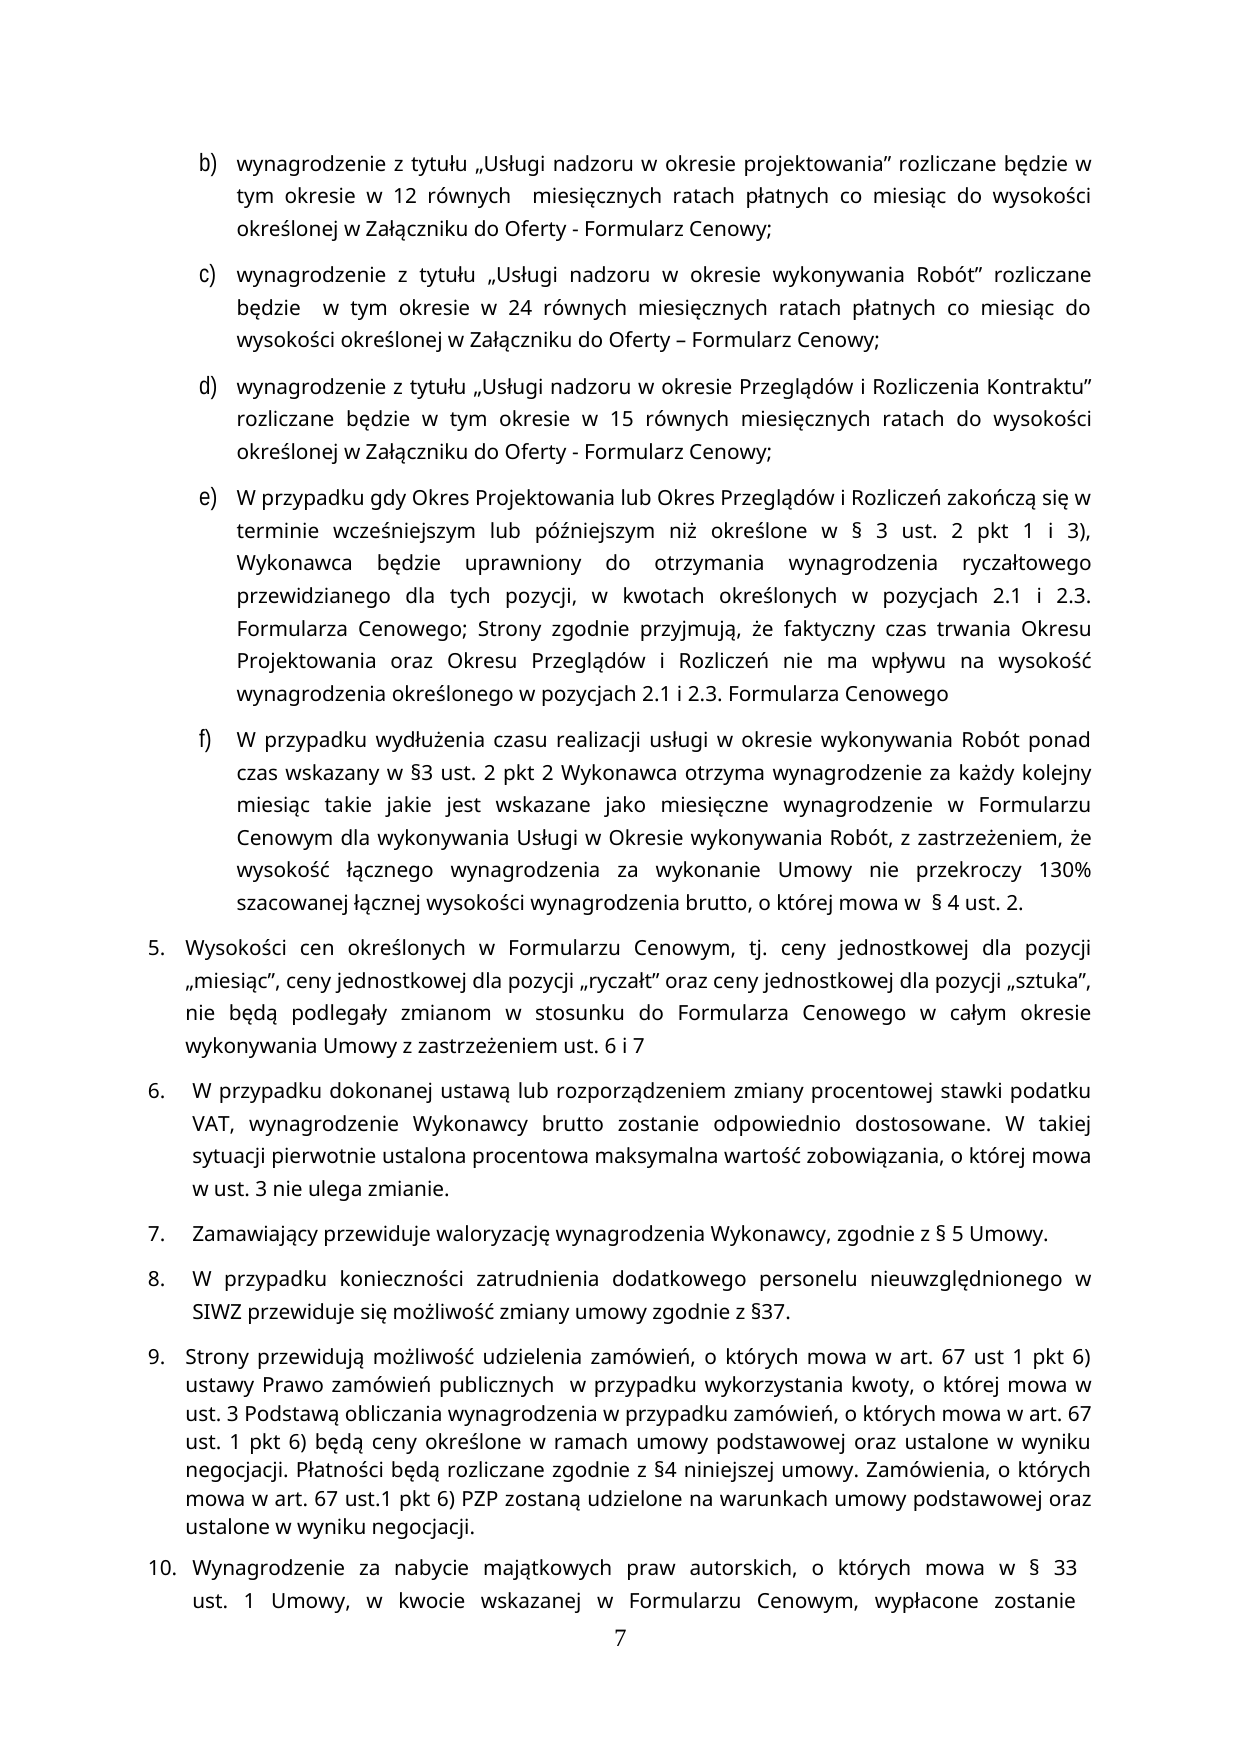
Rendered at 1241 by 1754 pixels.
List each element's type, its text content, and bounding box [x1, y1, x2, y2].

list W przypadku gdy Okres Projektowania lub Okres Przeglądów i Rozliczeń zakończą się w terminie wcześniejszym lub późniejszym niż określone w § 3 ust. 2 pkt 1 i 3), Wykonawca będzie uprawniony do otrzymania wynagrodzenia ryczałtowego przewidzianego dla tych pozycji, w kwotach określonych w pozycjach 2.1 i 2.3. Formularza Cenowego; Strony zgodnie przyjmują, że faktyczny czas trwania Okresu Projektowania oraz Okresu Przeglądów i Rozliczeń nie ma wpływu na wysokość wynagrodzenia określonego w pozycjach 2.1 i 2.3. Formularza Cenowego [199, 482, 1092, 707]
list wynagrodzenie z tytułu „Usługi nadzoru w okresie Przeglądów i Rozliczenia Kontraktu” rozliczane będzie w tym okresie w 15 równych miesięcznych ratach do wysokości określonej w Załączniku do Oferty - Formularz Cenowy; [199, 371, 1092, 465]
list Strony przewidują możliwość udzielenia zamówień, o których mowa w art. 67 ust 1 pkt 6) ustawy Prawo zamówień publicznych w przypadku wykorzystania kwoty, o której mowa w ust. 3 Podstawą obliczania wynagrodzenia w przypadku zamówień, o których mowa w art. 67 ust. 1 pkt 6) będą ceny określone w ramach umowy podstawowej oraz ustalone w wyniku negocjacji. Płatności będą rozliczane zgodnie z §4 niniejszej umowy. Zamówienia, o których mowa w art. 67 ust.1 pkt 6) PZP zostaną udzielone na warunkach umowy podstawowej oraz ustalone w wyniku negocjacji. [148, 1342, 1092, 1541]
list W przypadku konieczności zatrudnienia dodatkowego personelu nieuwzględnionego w SIWZ przewiduje się możliwość zmiany umowy zgodnie z §37. [148, 1264, 1092, 1325]
list W przypadku dokonanej ustawą lub rozporządzeniem zmiany procentowej stawki podatku VAT, wynagrodzenie Wykonawcy brutto zostanie odpowiednio dostosowane. W takiej sytuacji pierwotnie ustalona procentowa maksymalna wartość zobowiązania, o której mowa w ust. 3 nie ulega zmianie. [148, 1076, 1092, 1202]
list Wysokości cen określonych w Formularzu Cenowym, tj. ceny jednostkowej dla pozycji „miesiąc”, ceny jednostkowej dla pozycji „ryczałt” oraz ceny jednostkowej dla pozycji „sztuka”, nie będą podlegały zmianom w stosunku do Formularza Cenowego w całym okresie wykonywania Umowy z zastrzeżeniem ust. 6 i 7 [148, 933, 1092, 1059]
list Zamawiający przewiduje waloryzację wynagrodzenia Wykonawcy, zgodnie z § 5 Umowy. [148, 1219, 1092, 1247]
list wynagrodzenie z tytułu „Usługi nadzoru w okresie projektowania” rozliczane będzie w tym okresie w 12 równych miesięcznych ratach płatnych co miesiąc do wysokości określonej w Załączniku do Oferty - Formularz Cenowy; [199, 148, 1092, 242]
list W przypadku wydłużenia czasu realizacji usługi w okresie wykonywania Robót ponad czas wskazany w §3 ust. 2 pkt 2 Wykonawca otrzyma wynagrodzenie za każdy kolejny miesiąc takie jakie jest wskazane jako miesięczne wynagrodzenie w Formularzu Cenowym dla wykonywania Usługi w Okresie wykonywania Robót, z zastrzeżeniem, że wysokość łącznego wynagrodzenia za wykonanie Umowy nie przekroczy 130% szacowanej łącznej wysokości wynagrodzenia brutto, o której mowa w § 4 ust. 2. [199, 724, 1092, 917]
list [148, 1553, 1092, 1614]
list wynagrodzenie z tytułu „Usługi nadzoru w okresie wykonywania Robót” rozliczane będzie w tym okresie w 24 równych miesięcznych ratach płatnych co miesiąc do wysokości określonej w Załączniku do Oferty – Formularz Cenowy; [199, 259, 1092, 354]
